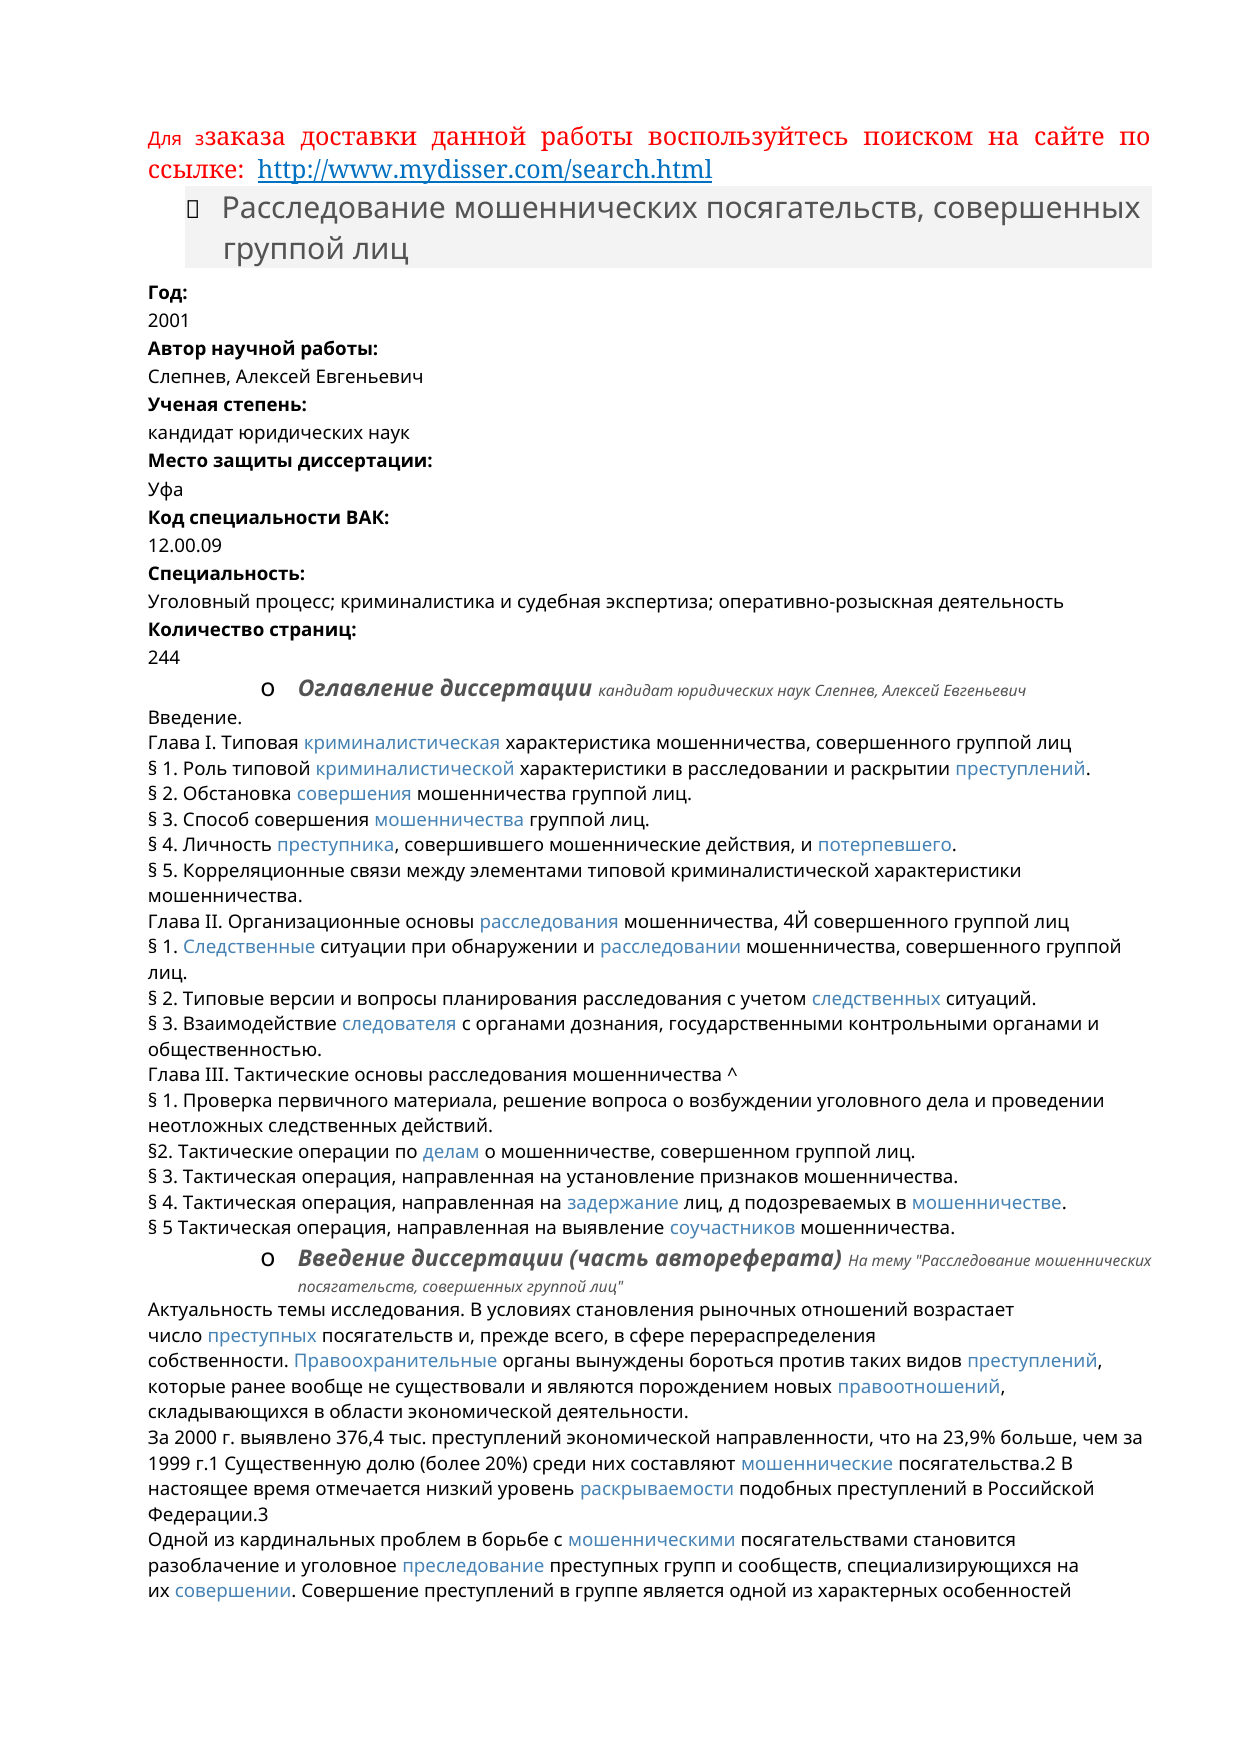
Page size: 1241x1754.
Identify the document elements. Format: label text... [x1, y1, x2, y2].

text Ученая cтепень: [148, 389, 1152, 417]
text Слепнев, Алексей Евгеньевич [148, 361, 1152, 389]
subtitle Расследование мошеннических посягательств, совершенных группой лиц [185, 186, 1152, 268]
text кандидат юридических наук [148, 417, 1152, 445]
text Год: [148, 276, 1152, 304]
text 12.00.09 [148, 529, 1152, 558]
text Количество cтраниц: [148, 614, 1152, 642]
subtitle Оглавление диссертации кандидат юридических наук Слепнев, Алексей Евгеньевич [260, 670, 1152, 704]
text Специальность: [148, 558, 1152, 586]
text 244 [148, 642, 1152, 670]
text Уфа [148, 473, 1152, 501]
text Место защиты диссертации: [148, 445, 1152, 473]
text Код cпециальности ВАК: [148, 501, 1152, 529]
subtitle Введение диссертации (часть автореферата) На тему "Расследование мошеннических посягательств, совершенных группой лиц" [260, 1240, 1152, 1297]
text Автор научной работы: [148, 333, 1152, 361]
text Для ззаказа доставки данной работы воспользуйтесь поиском на сайте по ссылке: http://www.mydisser.com/search.html [148, 118, 1152, 186]
text Уголовный процесс; криминалистика и судебная экспертиза; оперативно-розыскная деятельность [148, 586, 1152, 614]
text 2001 [148, 304, 1152, 333]
